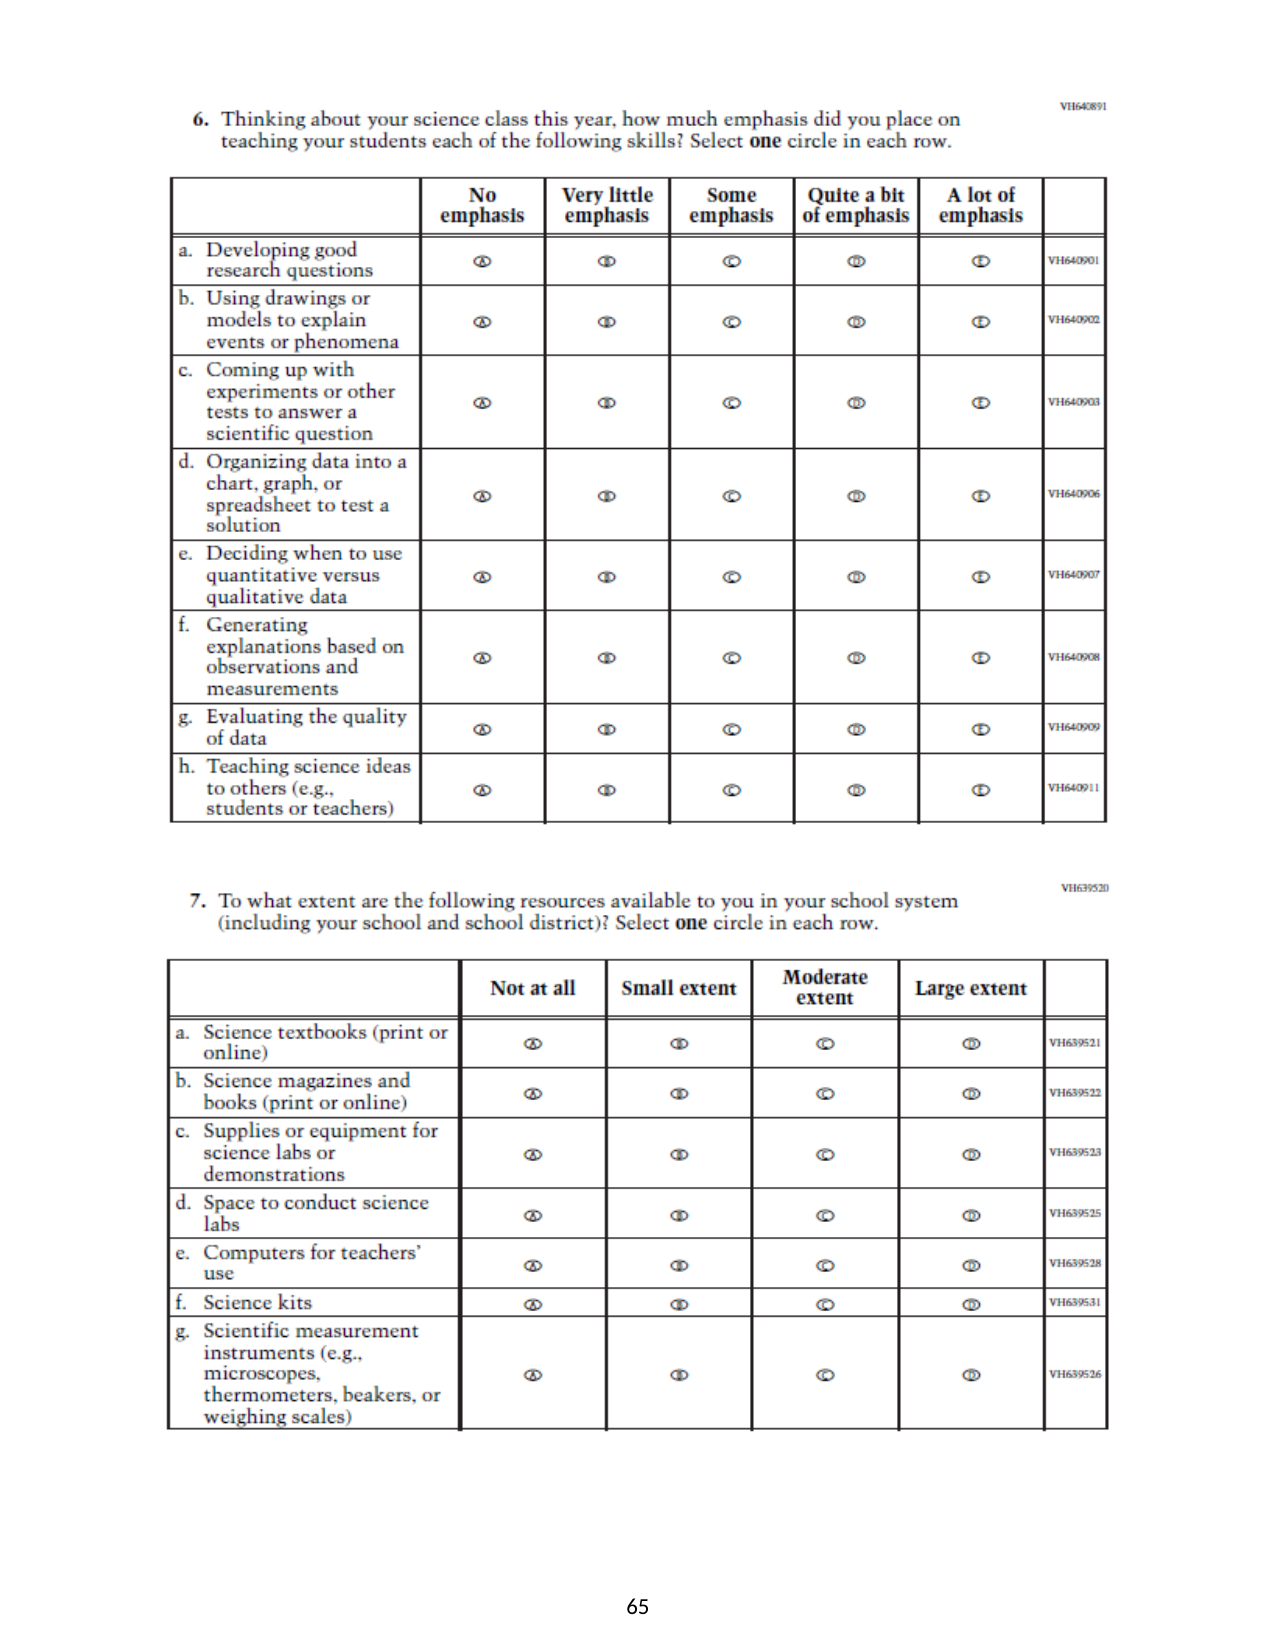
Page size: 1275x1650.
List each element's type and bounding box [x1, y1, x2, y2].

picture [150, 864, 1125, 1447]
picture [150, 84, 1125, 840]
